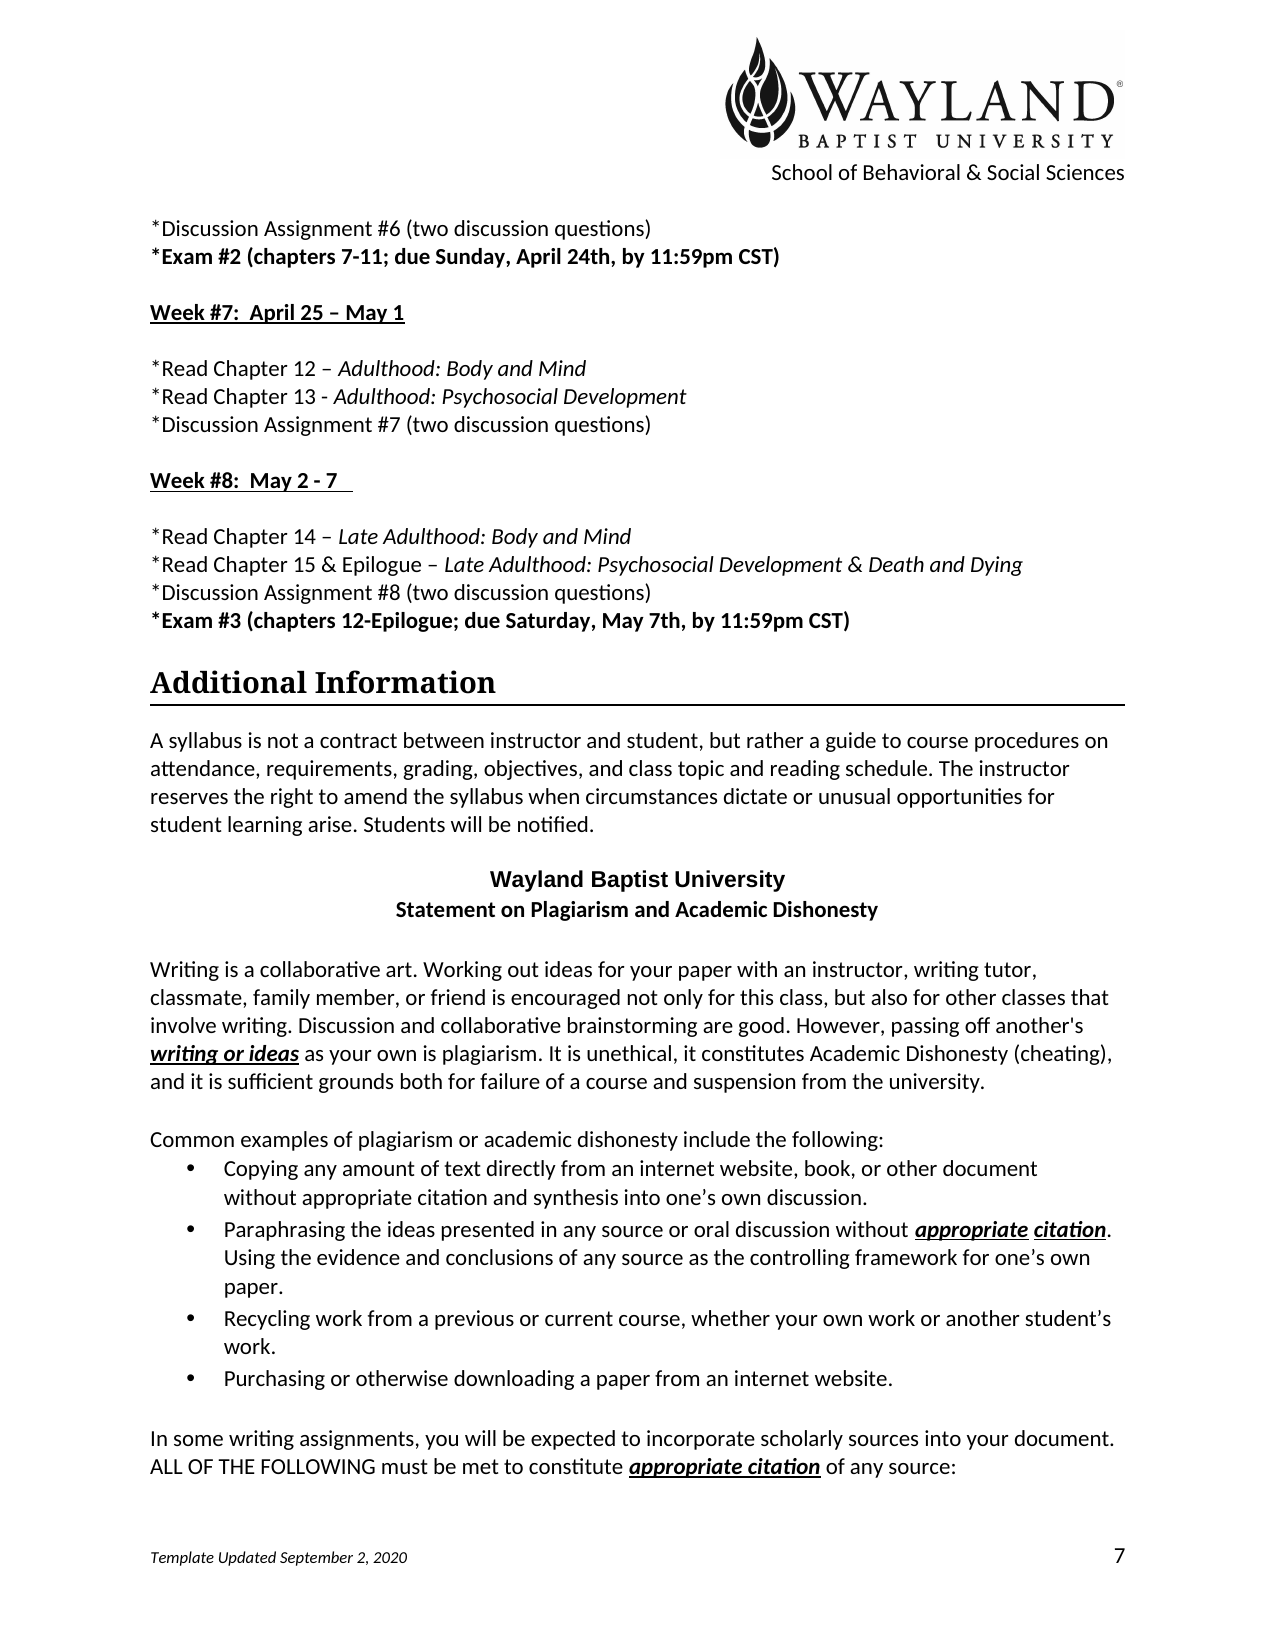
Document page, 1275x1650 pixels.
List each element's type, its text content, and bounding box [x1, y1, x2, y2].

text *Read Chapter 14 – Late Adulthood: Body and Mind [150, 522, 1125, 550]
text A syllabus is not a contract between instructor and student, but rather a guide to course procedures on attendance, requirements, grading, objectives, and class topic and reading schedule. The instructor reserves the right to amend the syllabus when circumstances dictate or unusual opportunities for student learning arise. Students will be notified. [150, 726, 1125, 838]
text Week #7: April 25 – May 1 [150, 298, 1125, 326]
text *Exam #2 (chapters 7-11; due Sunday, April 24th, by 11:59pm CST) [150, 242, 1125, 270]
text *Discussion Assignment #6 (two discussion questions) [150, 214, 1125, 242]
text Statement on Plagiarism and Academic Dishonesty [150, 895, 1124, 923]
list Purchasing or otherwise downloading a paper from an internet website. [186, 1363, 1117, 1392]
text Additional Information [150, 662, 1125, 704]
text Week #8: May 2 - 7 [150, 466, 1125, 494]
text Wayland Baptist University [150, 866, 1125, 893]
text Common examples of plagiarism or academic dishonesty include the following: [150, 1125, 1117, 1153]
text *Read Chapter 15 & Epilogue – Late Adulthood: Psychosocial Development & Death and Dying [150, 550, 1125, 578]
list Recycling work from a previous or current course, whether your own work or another student’s work. [186, 1302, 1117, 1361]
text *Read Chapter 13 - Adulthood: Psychosocial Development [150, 382, 1125, 410]
picture [720, 30, 1125, 159]
text *Discussion Assignment #7 (two discussion questions) [150, 410, 1125, 438]
text In some writing assignments, you will be expected to incorporate scholarly sources into your document. ALL OF THE FOLLOWING must be met to constitute appropriate citation of any source: [150, 1424, 1117, 1480]
list Paraphrasing the ideas presented in any source or oral discussion without appropriate citation. Using the evidence and conclusions of any source as the controlling framework for one’s own paper. [186, 1213, 1117, 1300]
text *Discussion Assignment #8 (two discussion questions) [150, 578, 1125, 606]
text *Exam #3 (chapters 12-Epilogue; due Saturday, May 7th, by 11:59pm CST) [150, 606, 1125, 634]
text Writing is a collaborative art. Working out ideas for your paper with an instructor, writing tutor, classmate, family member, or friend is encouraged not only for this class, but also for other classes that involve writing. Discussion and collaborative brainstorming are good. However, passing off another's writing or ideas as your own is plagiarism. It is unethical, it constitutes Academic Dishonesty (cheating), and it is sufficient grounds both for failure of a course and suspension from the university. [150, 955, 1117, 1095]
text *Read Chapter 12 – Adulthood: Body and Mind [150, 354, 1125, 382]
list Copying any amount of text directly from an internet website, book, or other document without appropriate citation and synthesis into one’s own discussion. [186, 1153, 1117, 1211]
